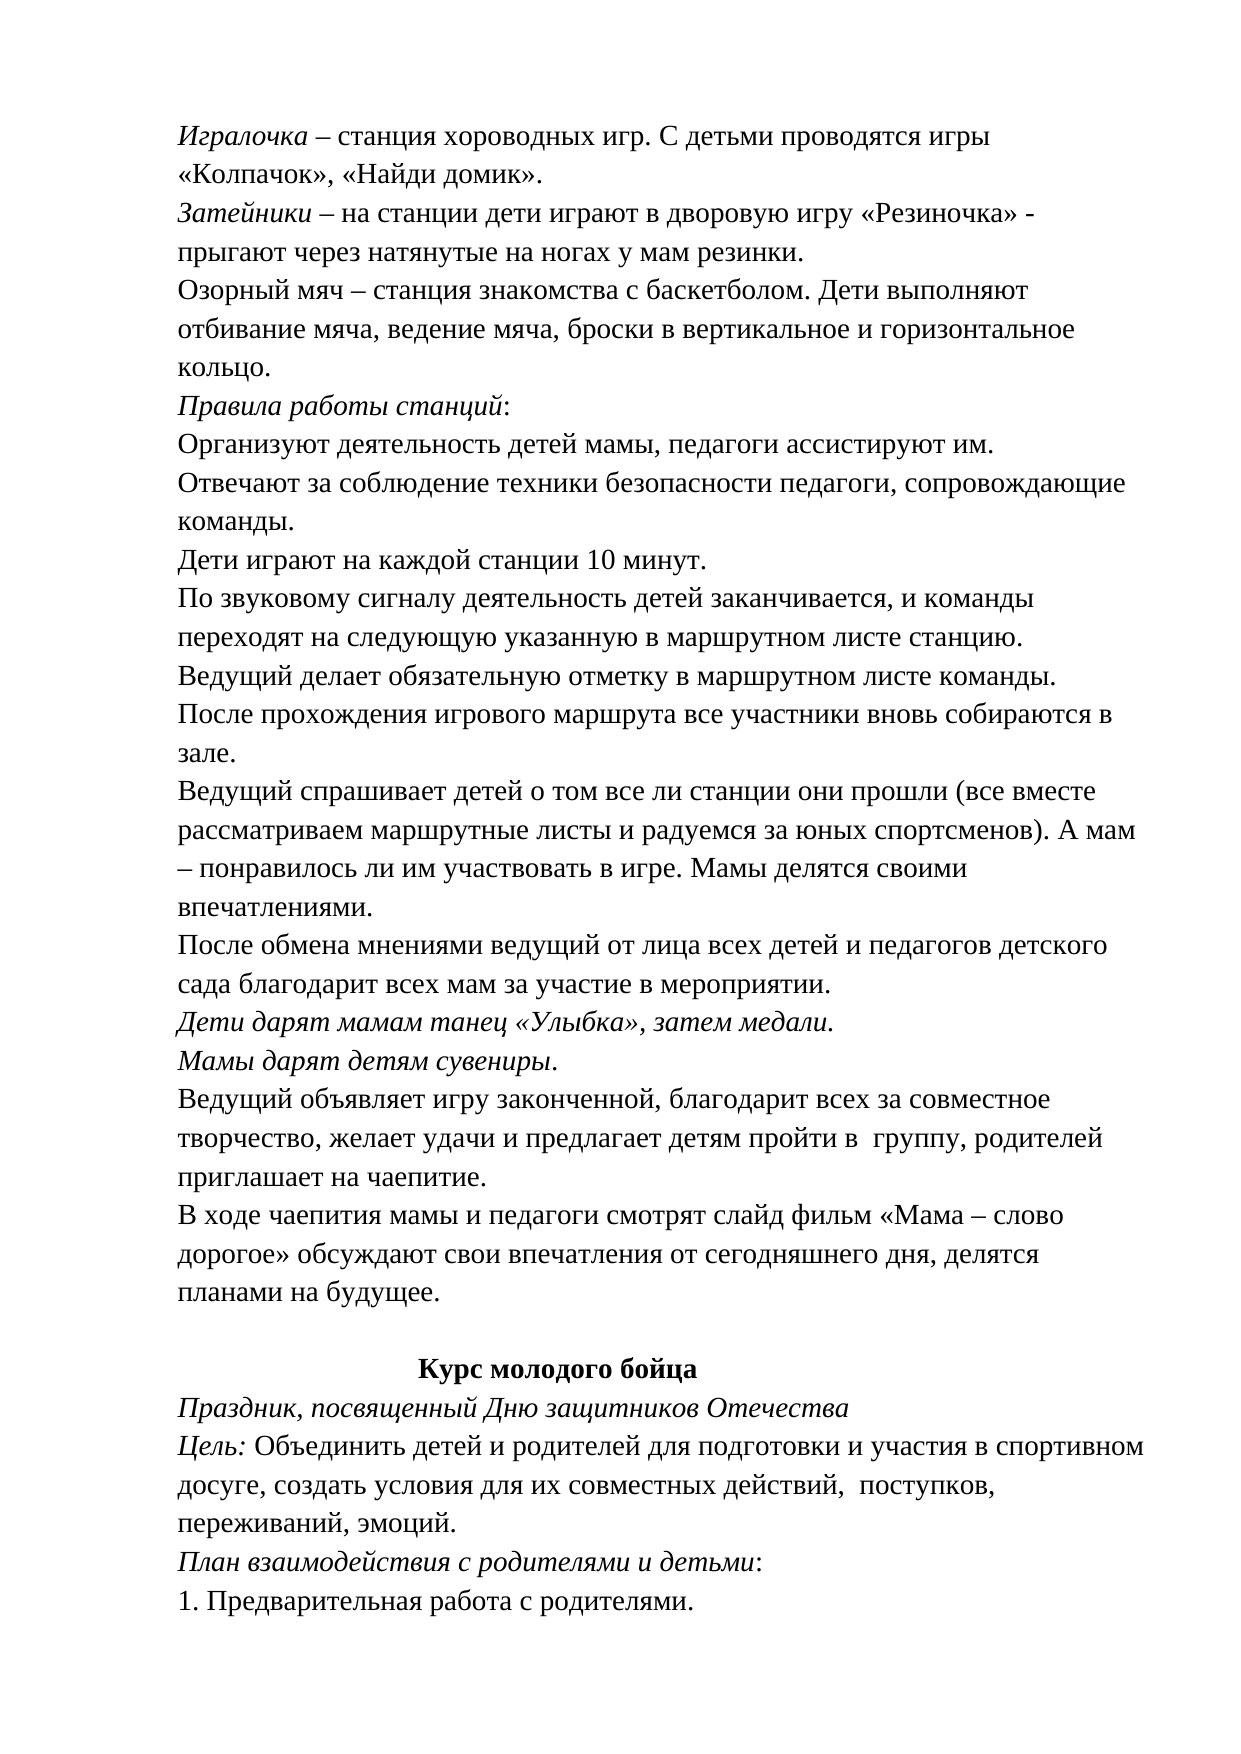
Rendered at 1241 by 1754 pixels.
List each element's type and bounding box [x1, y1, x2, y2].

text [177, 118, 1152, 1616]
